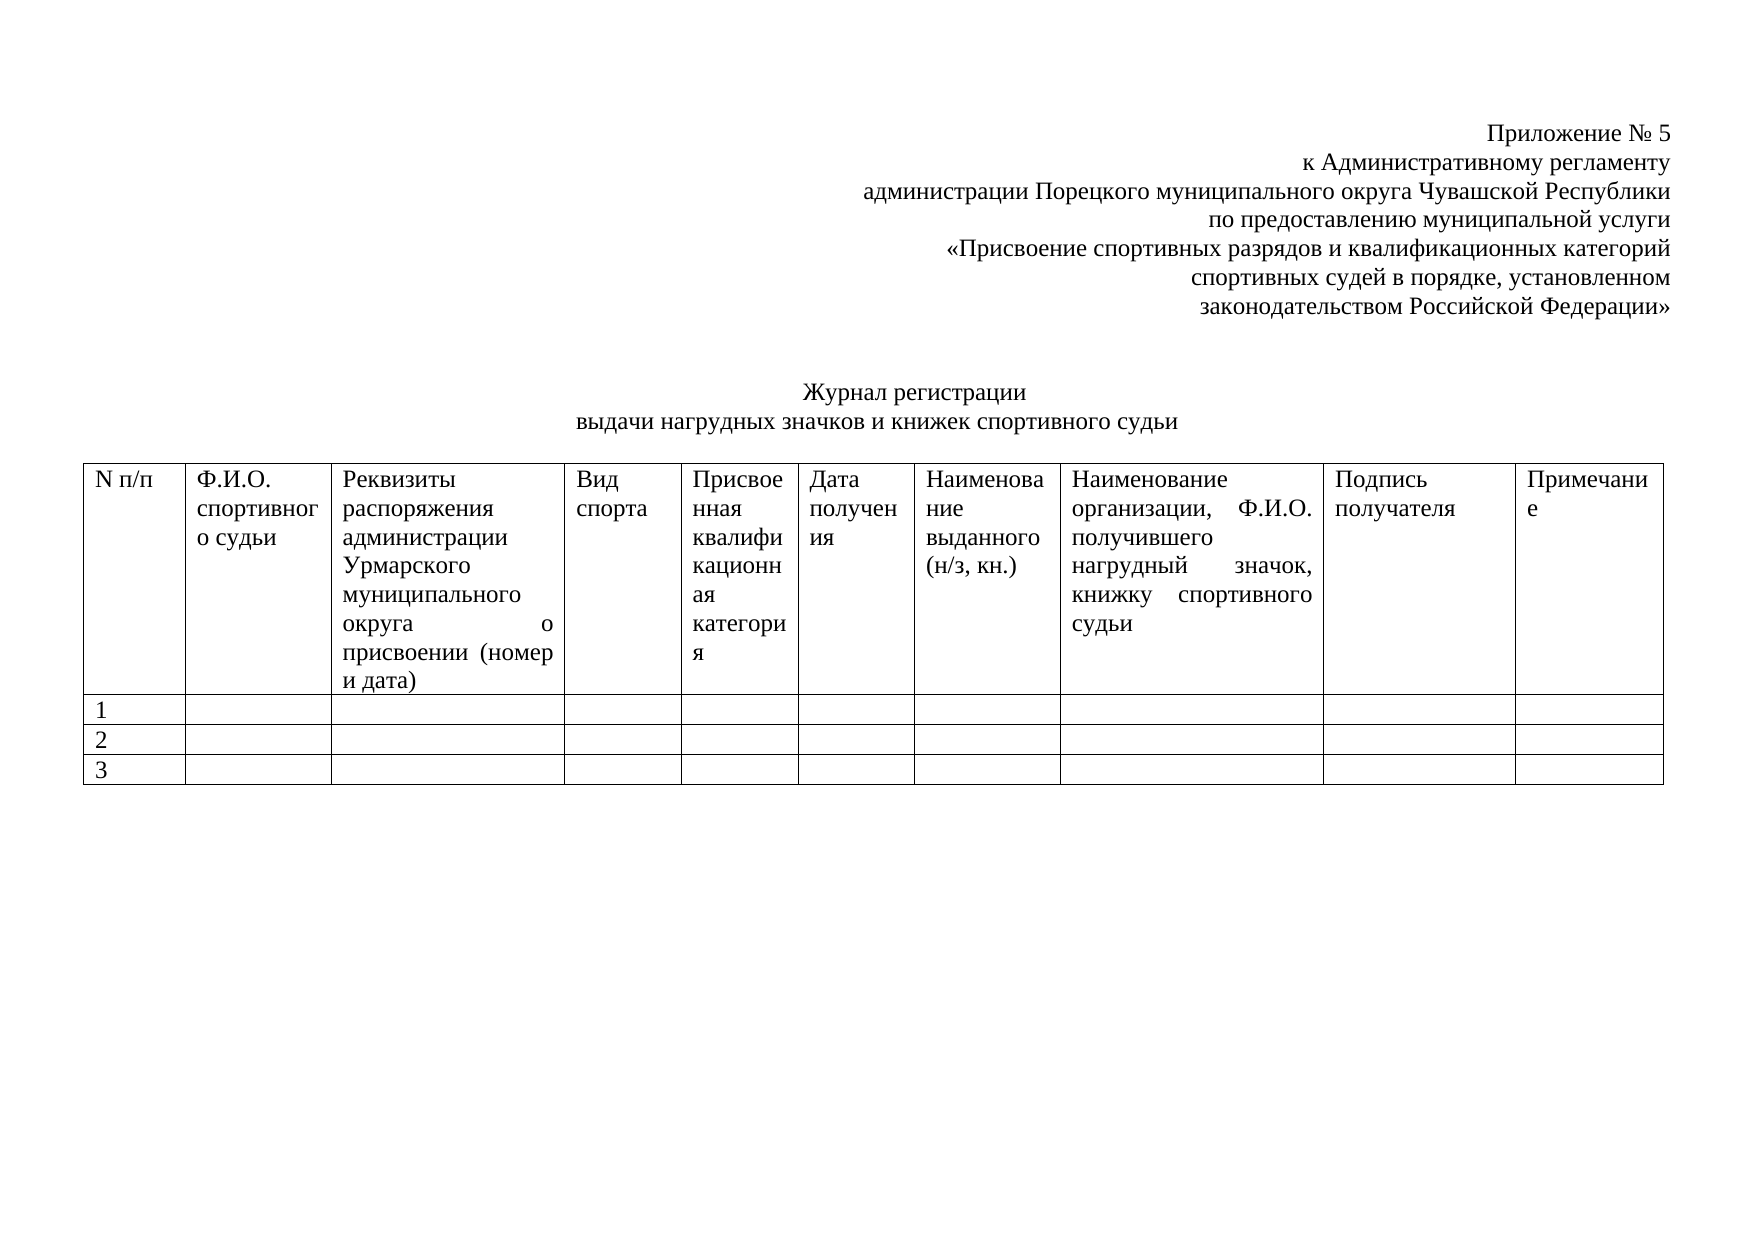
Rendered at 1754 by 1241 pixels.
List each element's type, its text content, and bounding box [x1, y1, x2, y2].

table_header Подпись получателя [1324, 464, 1515, 694]
table_cell 1 [84, 695, 185, 724]
table_cell [799, 755, 914, 784]
table_header Наименование организации, Ф.И.О. получившего нагрудный значок, книжку спортивного судьи [1061, 464, 1323, 694]
subtitle Журнал регистрации выдачи нагрудных значков и книжек спортивного судьи [83, 377, 1671, 434]
table_cell [915, 725, 1060, 754]
text по предоставлению муниципальной услуги [83, 204, 1671, 233]
table_cell [915, 695, 1060, 724]
table_cell [565, 725, 681, 754]
text спортивных судей в порядке, установленном [83, 262, 1671, 291]
table_header Дата получения [799, 464, 914, 694]
table_cell [565, 755, 681, 784]
table_header N п/п [84, 464, 185, 694]
table_cell [186, 755, 331, 784]
table_cell [1324, 695, 1515, 724]
table_cell [186, 695, 331, 724]
text Приложение № 5 к Административному регламенту [83, 118, 1671, 176]
table_cell [799, 695, 914, 724]
table_cell [799, 725, 914, 754]
table_cell [332, 695, 564, 724]
table_cell [682, 725, 798, 754]
table_cell [1061, 755, 1323, 784]
table_cell 2 [84, 725, 185, 754]
table_cell [915, 755, 1060, 784]
table_cell [332, 725, 564, 754]
table_cell [565, 695, 681, 724]
table_header Наименование выданного (н/з, кн.) [915, 464, 1060, 694]
table_cell [1324, 755, 1515, 784]
table_header Реквизиты распоряжения администрации Урмарского муниципального округа о присвоении (номер и дата) [332, 464, 564, 694]
table_cell [1061, 695, 1323, 724]
table_cell [1324, 725, 1515, 754]
table_cell [682, 755, 798, 784]
table_header Присвоенная квалификационная категория [682, 464, 798, 694]
text законодательством Российской Федерации» [83, 291, 1671, 319]
table_cell [1516, 695, 1663, 724]
table_header Вид спорта [565, 464, 681, 694]
table_cell 3 [84, 755, 185, 784]
table_cell [682, 695, 798, 724]
table_cell [1061, 725, 1323, 754]
text «Присвоение спортивных разрядов и квалификационных категорий [83, 233, 1671, 262]
table_cell [1516, 725, 1663, 754]
table_cell [186, 725, 331, 754]
table_cell [1516, 755, 1663, 784]
table_header Примечание [1516, 464, 1663, 694]
table_header Ф.И.О. спортивного судьи [186, 464, 331, 694]
text администрации Порецкого муниципального округа Чувашской Республики [83, 176, 1671, 204]
table_cell [332, 755, 564, 784]
